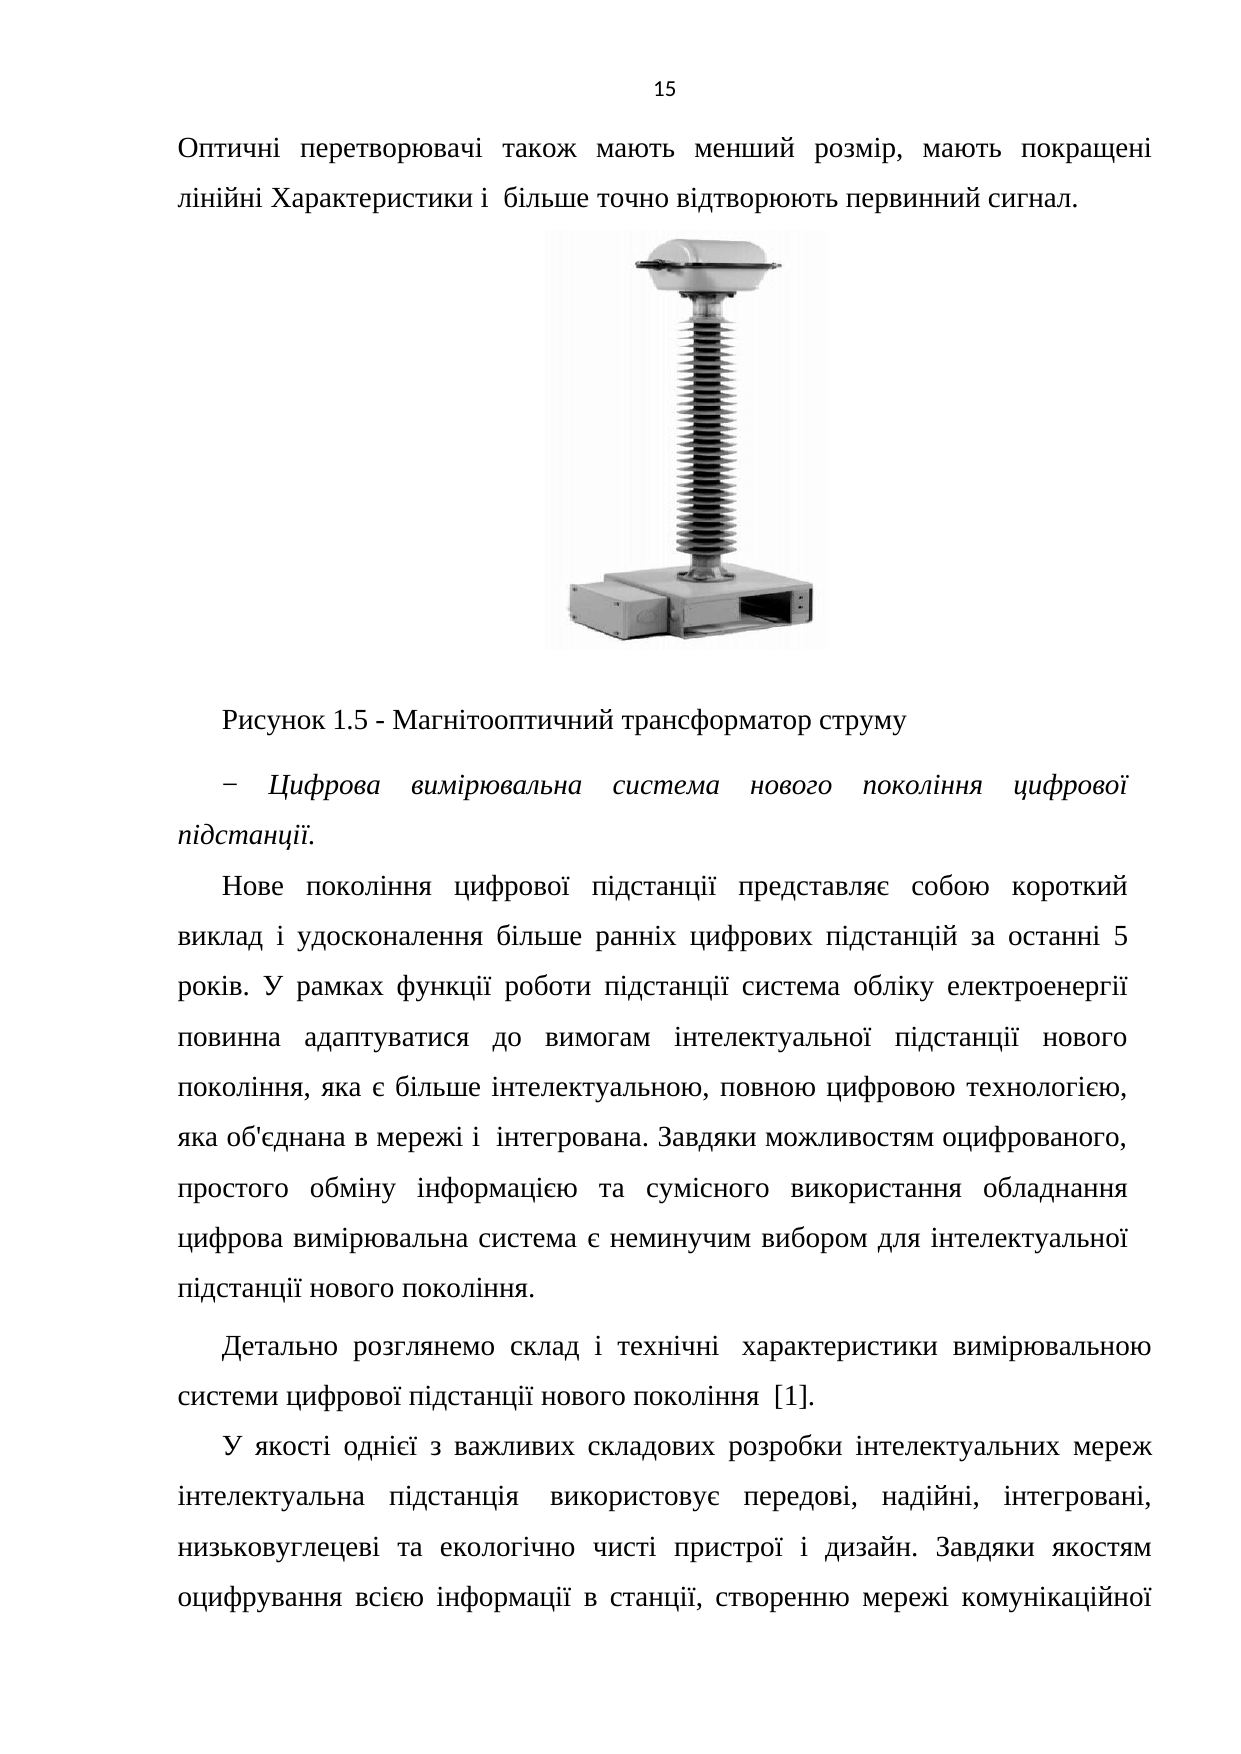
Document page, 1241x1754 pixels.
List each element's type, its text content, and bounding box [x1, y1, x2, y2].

text Детально розглянемо склад і технічні характеристики вимірювальною системи цифрової підстанції нового покоління [1]. [177, 1328, 1152, 1411]
text − Цифрова вимірювальна система нового покоління цифрової підстанції. [177, 767, 1128, 851]
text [177, 1428, 1152, 1613]
picture [545, 230, 828, 650]
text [177, 130, 1152, 214]
text Рисунок 1.5 - Магнітооптичний трансформатор струму [177, 702, 1152, 736]
text Нове покоління цифрової підстанції представляє собою короткий виклад і удосконалення більше ранніх цифрових підстанцій за останні 5 років. У рамках функції роботи підстанції система обліку електроенергії повинна адаптуватися до вимогам інтелектуальної підстанції нового покоління, яка є більше інтелектуальною, повною цифровою технологією, яка об'єднана в мережі і інтегрована. Завдяки можливостям оцифрованого, простого обміну інформацією та сумісного використання обладнання цифрова вимірювальна система є неминучим вибором для інтелектуальної підстанції нового покоління. [177, 868, 1128, 1304]
